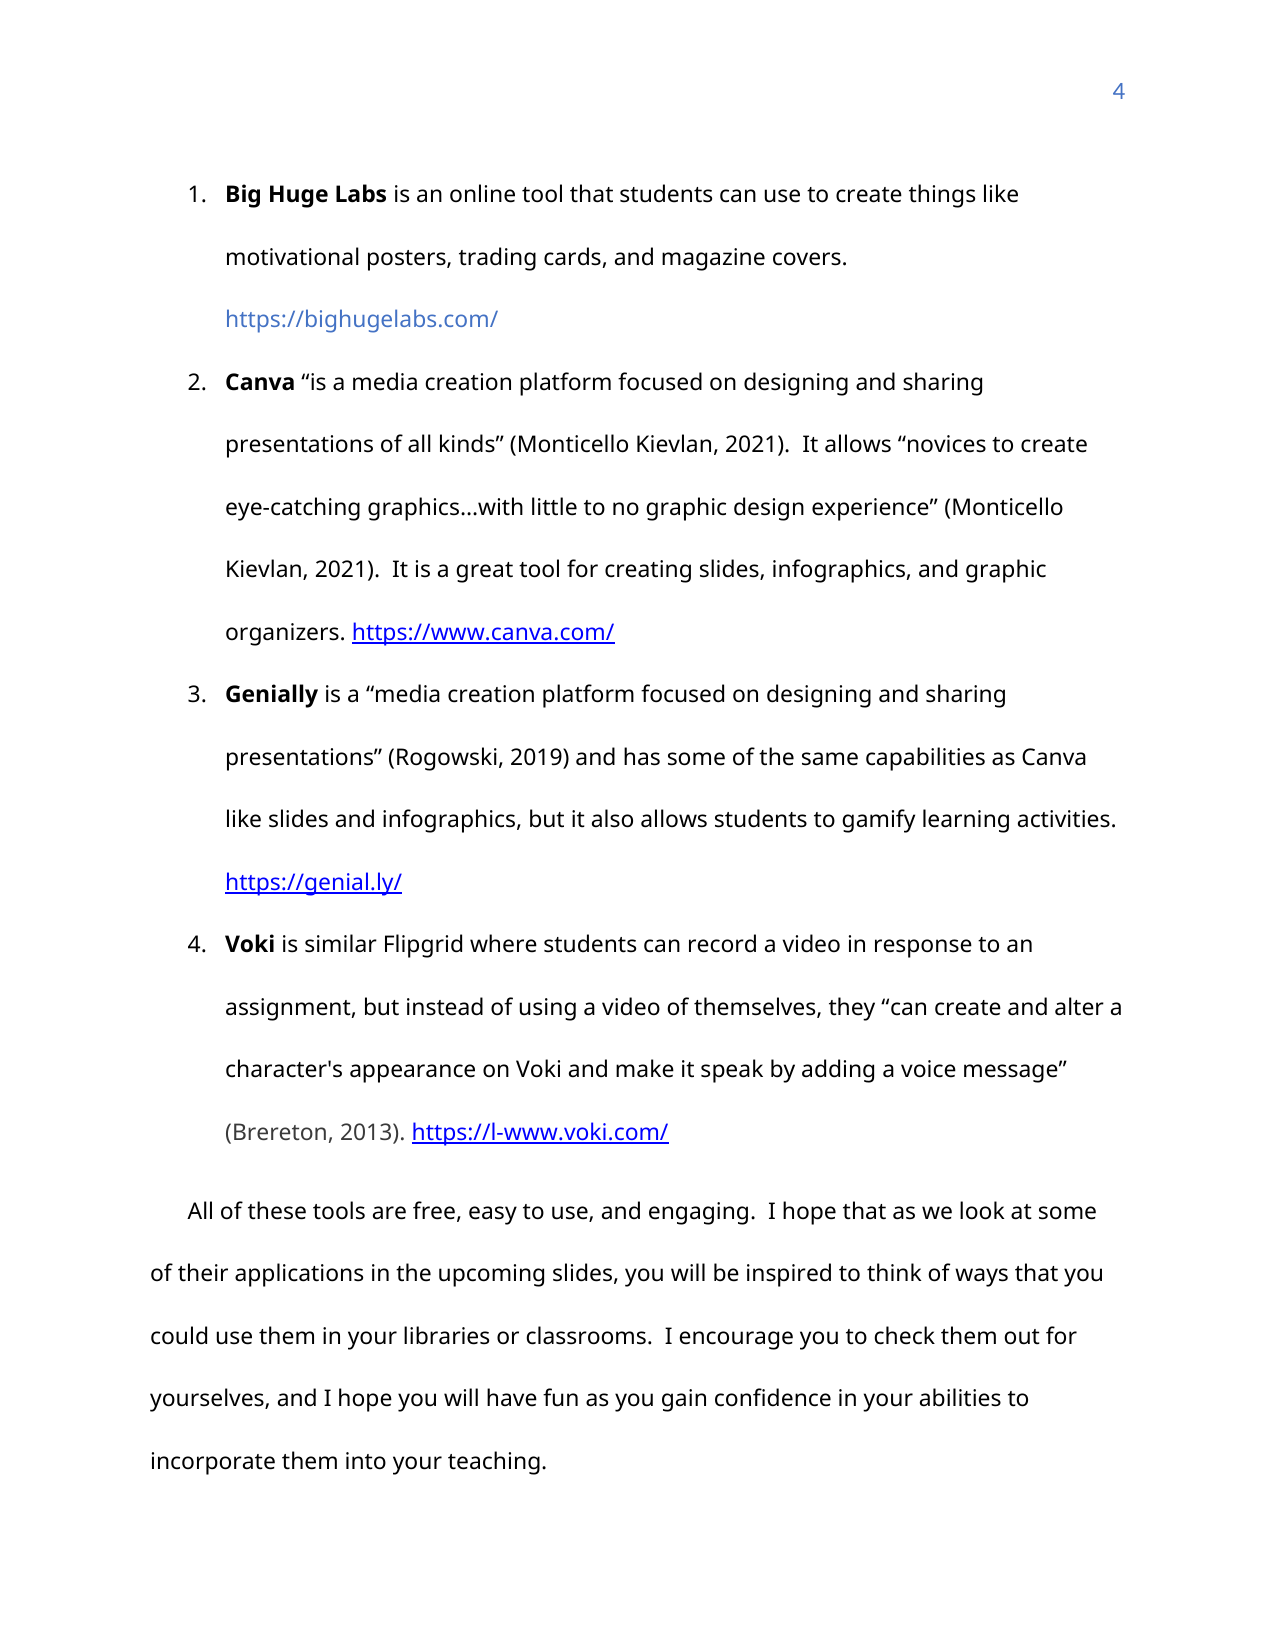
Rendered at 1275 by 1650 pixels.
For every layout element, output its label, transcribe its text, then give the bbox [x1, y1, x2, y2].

list Voki is similar Flipgrid where students can record a video in response to an assignment, but instead of using a video of themselves, they “can create and alter a character's appearance on Voki and make it speak by adding a voice message” (Brereton, 2013). https://l-www.voki.com/ [187, 928, 1125, 1147]
text All of these tools are free, easy to use, and engaging. I hope that as we look at some of their applications in the upcoming slides, you will be inspired to think of ways that you could use them in your libraries or classrooms. I encourage you to check them out for yourselves, and I hope you will have fun as you gain confidence in your abilities to incorporate them into your teaching. [150, 1195, 1125, 1476]
list Genially is a “media creation platform focused on designing and sharing presentations” (Rogowski, 2019) and has some of the same capabilities as Canva like slides and infographics, but it also allows students to gamify learning activities. https://genial.ly/ [187, 678, 1125, 897]
list Canva “is a media creation platform focused on designing and sharing presentations of all kinds” (Monticello Kievlan, 2021). It allows “novices to create eye-catching graphics…with little to no graphic design experience” (Monticello Kievlan, 2021). It is a great tool for creating slides, infographics, and graphic organizers. https://www.canva.com/ [187, 366, 1125, 647]
list Big Huge Labs is an online tool that students can use to create things like motivational posters, trading cards, and magazine covers. https://bighugelabs.com/ [187, 178, 1125, 334]
